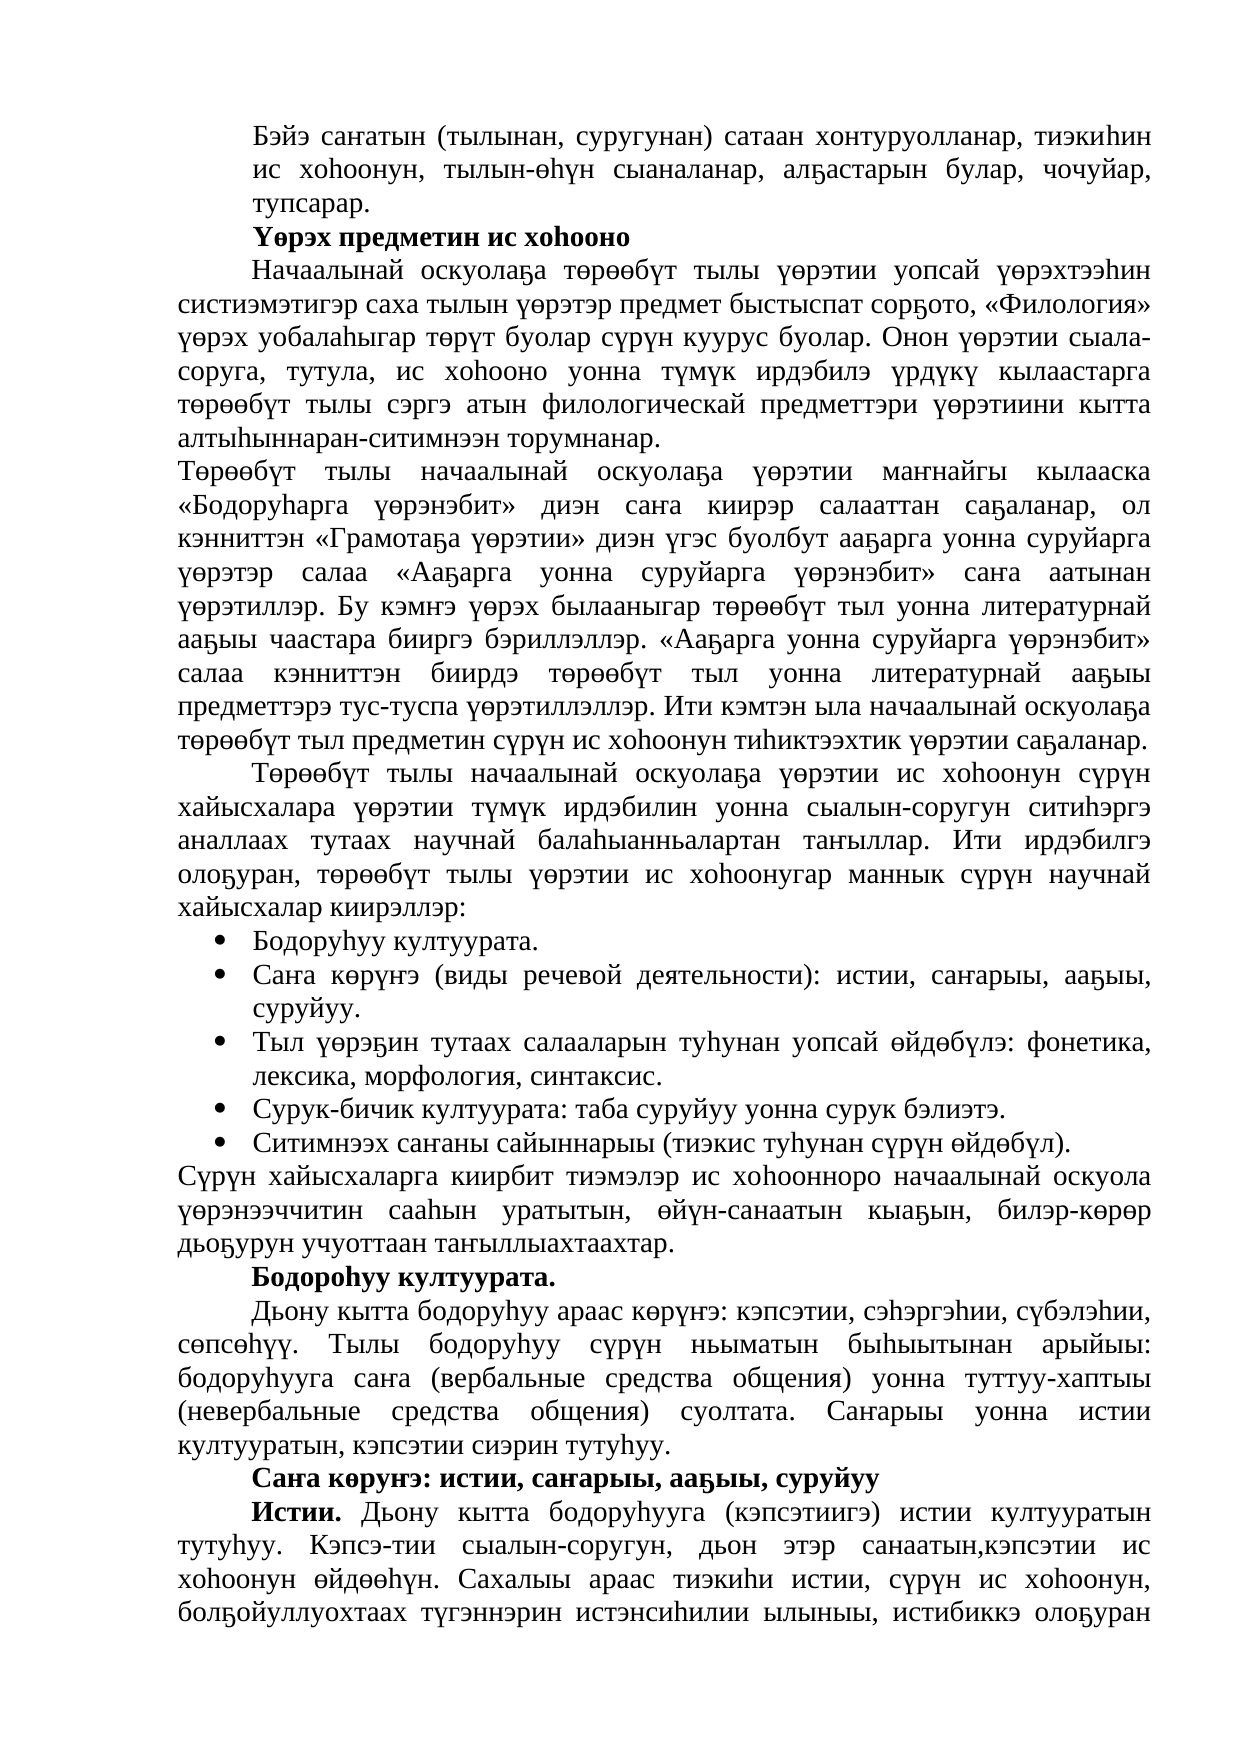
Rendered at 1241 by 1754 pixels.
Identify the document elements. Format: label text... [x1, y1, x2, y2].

text Үөрэх предметин ис хоһооно [252, 219, 1152, 252]
list Ситимнээх саҥаны сайыннарыы (тиэкис туһунан сүрүн өйдөбүл). [215, 1125, 1152, 1158]
text Бэйэ саҥатын (тылынан, суругунан) сатаан хонтуруолланар, тиэкиһин ис хоһоонун, тылын-өһүн сыаналанар, алҕастарын булар, чочуйар, тупсарар. [252, 118, 1152, 219]
text Дьону кытта бодоруһуу араас көрүҥэ: кэпсэтии, сэһэргэһии, сүбэлэһии, сөпсөһүү. Тылы бодоруһуу сүрүн ньыматын быһыытынан арыйыы: бодоруһууга саҥа (вербальные средства общения) уонна туттуу-хаптыы (невербальные средства общения) суолтата. Саҥарыы уонна истии култууратын, кэпсэтии сиэрин тутуһуу. [177, 1293, 1152, 1460]
text Төрөөбүт тылы начаалынай оскуолаҕа үөрэтии маҥнайгы кылааска «Бодоруһарга үөрэнэбит» диэн саҥа киирэр салааттан саҕаланар, ол кэнниттэн «Грамотаҕа үөрэтии» диэн үгэс буолбут ааҕарга уонна суруйарга үөрэтэр салаа «Ааҕарга уонна суруйарга үөрэнэбит» саҥа аатынан үөрэтиллэр. Бу кэмҥэ үөрэх былааныгар төрөөбүт тыл уонна литературнай ааҕыы чаастара бииргэ бэриллэллэр. «Ааҕарга уонна суруйарга үөрэнэбит» салаа кэнниттэн биирдэ төрөөбүт тыл уонна литературнай ааҕыы предметтэрэ тус-туспа үөрэтиллэллэр. Ити кэмтэн ыла начаалынай оскуолаҕа төрөөбүт тыл предметин сүрүн ис хоһоонун тиһиктээхтик үөрэтии саҕаланар. [177, 453, 1152, 755]
text Начаалынай оскуолаҕа төрөөбүт тылы үөрэтии уопсай үөрэхтээһин систиэмэтигэр саха тылын үөрэтэр предмет быстыспат сорҕото, «Филология» үөрэх уобалаһыгар төрүт буолар сүрүн куурус буолар. Онон үөрэтии сыала-соруга, тутула, ис хоһооно уонна түмүк ирдэбилэ үрдүкү кылаастарга төрөөбүт тылы сэргэ атын филологическай предметтэри үөрэтиини кытта алтыһыннаран-ситимнээн торумнанар. [177, 252, 1152, 453]
text Бодороһуу култуурата. [177, 1259, 1152, 1293]
list Сурук-бичик култуурата: таба суруйуу уонна сурук бэлиэтэ. [215, 1091, 1152, 1125]
list Саҥа көрүҥэ (виды речевой деятельности): истии, саҥарыы, ааҕыы, суруйуу. [215, 957, 1152, 1024]
text Сүрүн хайысхаларга киирбит тиэмэлэр ис хоһоонноро начаалынай оскуола үөрэнээччитин сааһын уратытын, өйүн-санаатын кыаҕын, билэр-көрөр дьоҕурун учуоттаан таҥыллыахтаахтар. [177, 1158, 1152, 1259]
list Тыл үөрэҕин тутаах салааларын туһунан уопсай өйдөбүлэ: фонетика, лексика, морфология, синтаксис. [215, 1024, 1152, 1091]
text Саҥа көруҥэ: истии, саҥарыы, ааҕыы, суруйуу [177, 1460, 1152, 1494]
text Төрөөбүт тылы начаалынай оскуолаҕа үөрэтии ис хоһоонун сүрүн хайысхалара үөрэтии түмүк ирдэбилин уонна сыалын-соругун ситиһэргэ аналлаах тутаах научнай балаһыанньалартан таҥыллар. Ити ирдэбилгэ олоҕуран, төрөөбүт тылы үөрэтии ис хоһоонугар маннык сүрүн научнай хайысхалар киирэллэр: [177, 755, 1152, 923]
list Бодоруһуу култуурата. [215, 923, 1152, 957]
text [177, 1494, 1152, 1628]
